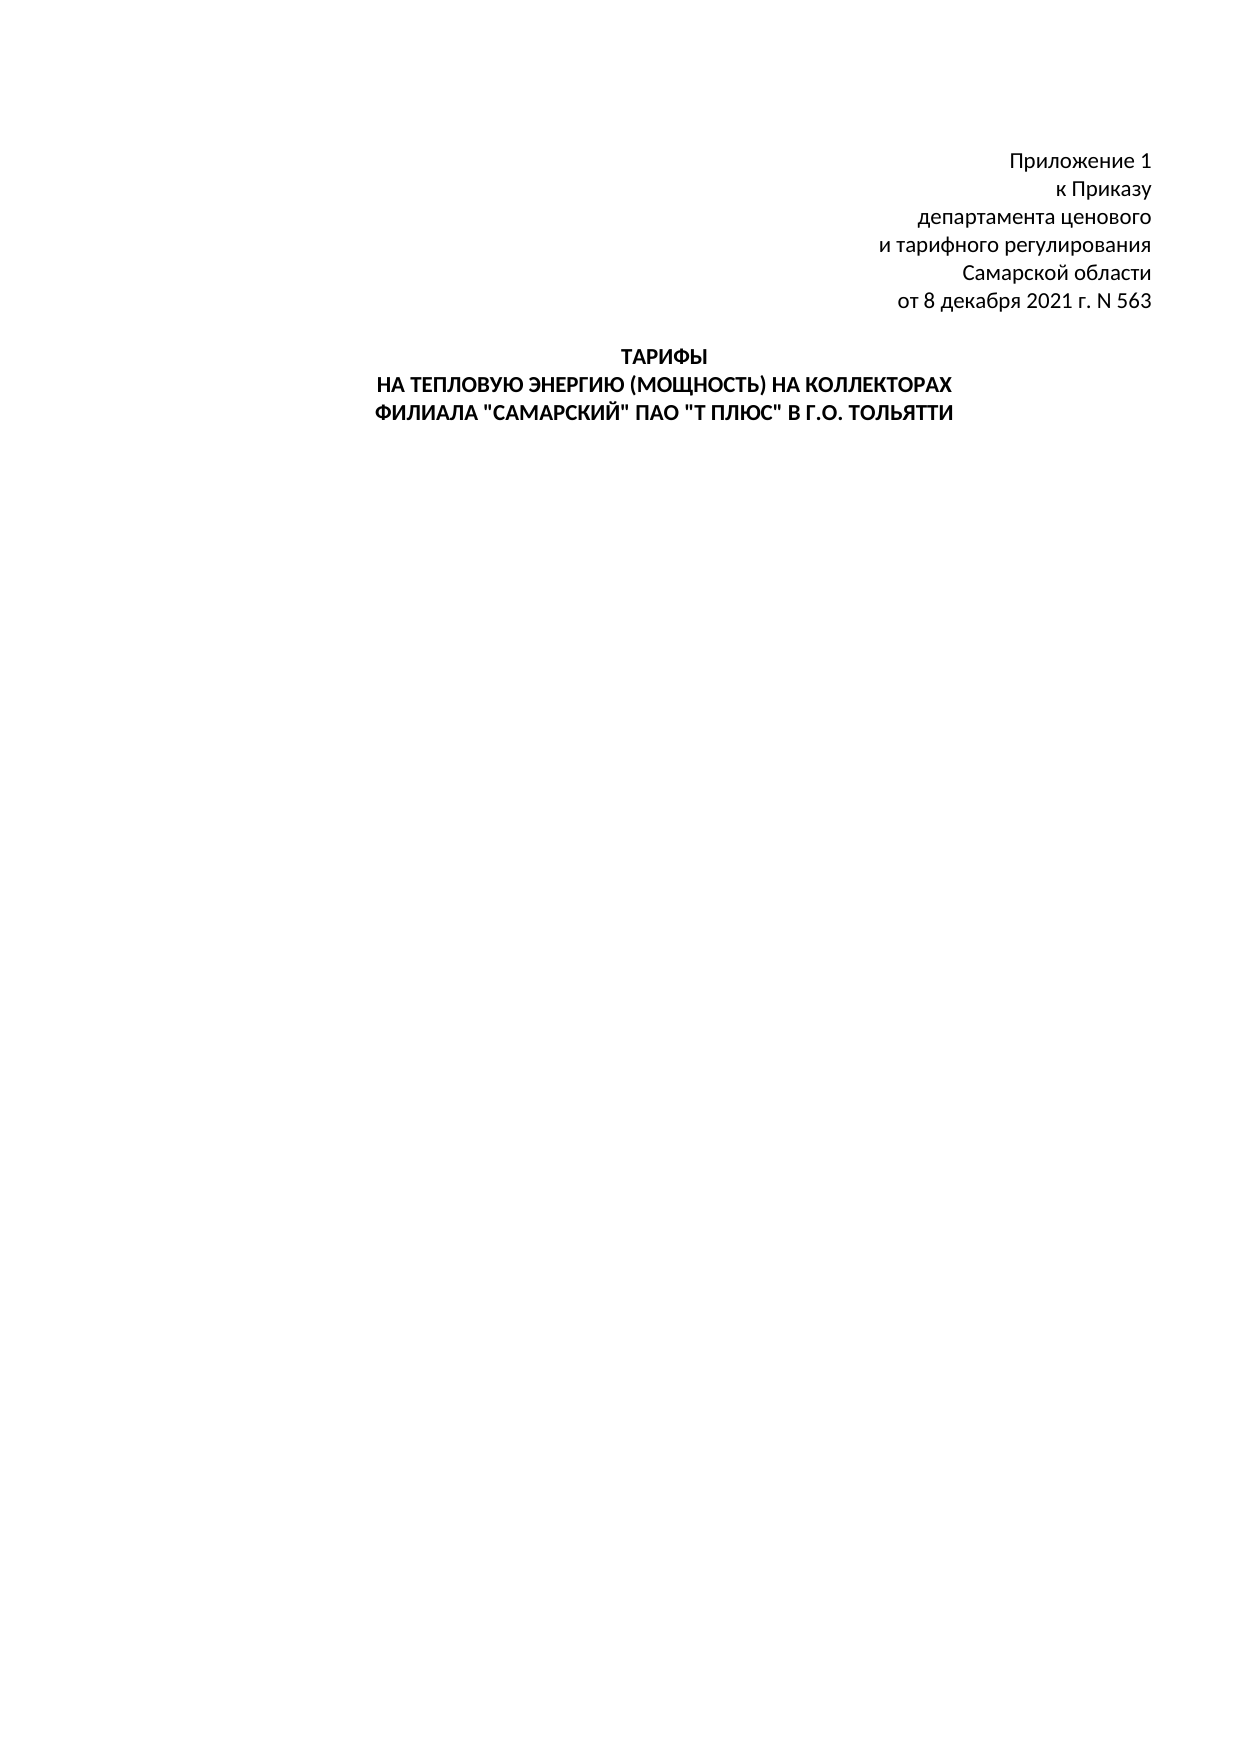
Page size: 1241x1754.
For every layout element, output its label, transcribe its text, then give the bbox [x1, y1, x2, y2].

text Приложение 1 [177, 146, 1152, 174]
title ТАРИФЫ [177, 342, 1152, 370]
text к Приказу [177, 174, 1152, 202]
text департамента ценового [177, 202, 1152, 230]
text и тарифного регулирования [177, 230, 1152, 258]
title НА ТЕПЛОВУЮ ЭНЕРГИЮ (МОЩНОСТЬ) НА КОЛЛЕКТОРАХ [177, 370, 1152, 398]
text Самарской области [177, 258, 1152, 286]
text от 8 декабря 2021 г. N 563 [177, 286, 1152, 314]
title ФИЛИАЛА "САМАРСКИЙ" ПАО "Т ПЛЮС" В Г.О. ТОЛЬЯТТИ [177, 398, 1152, 426]
